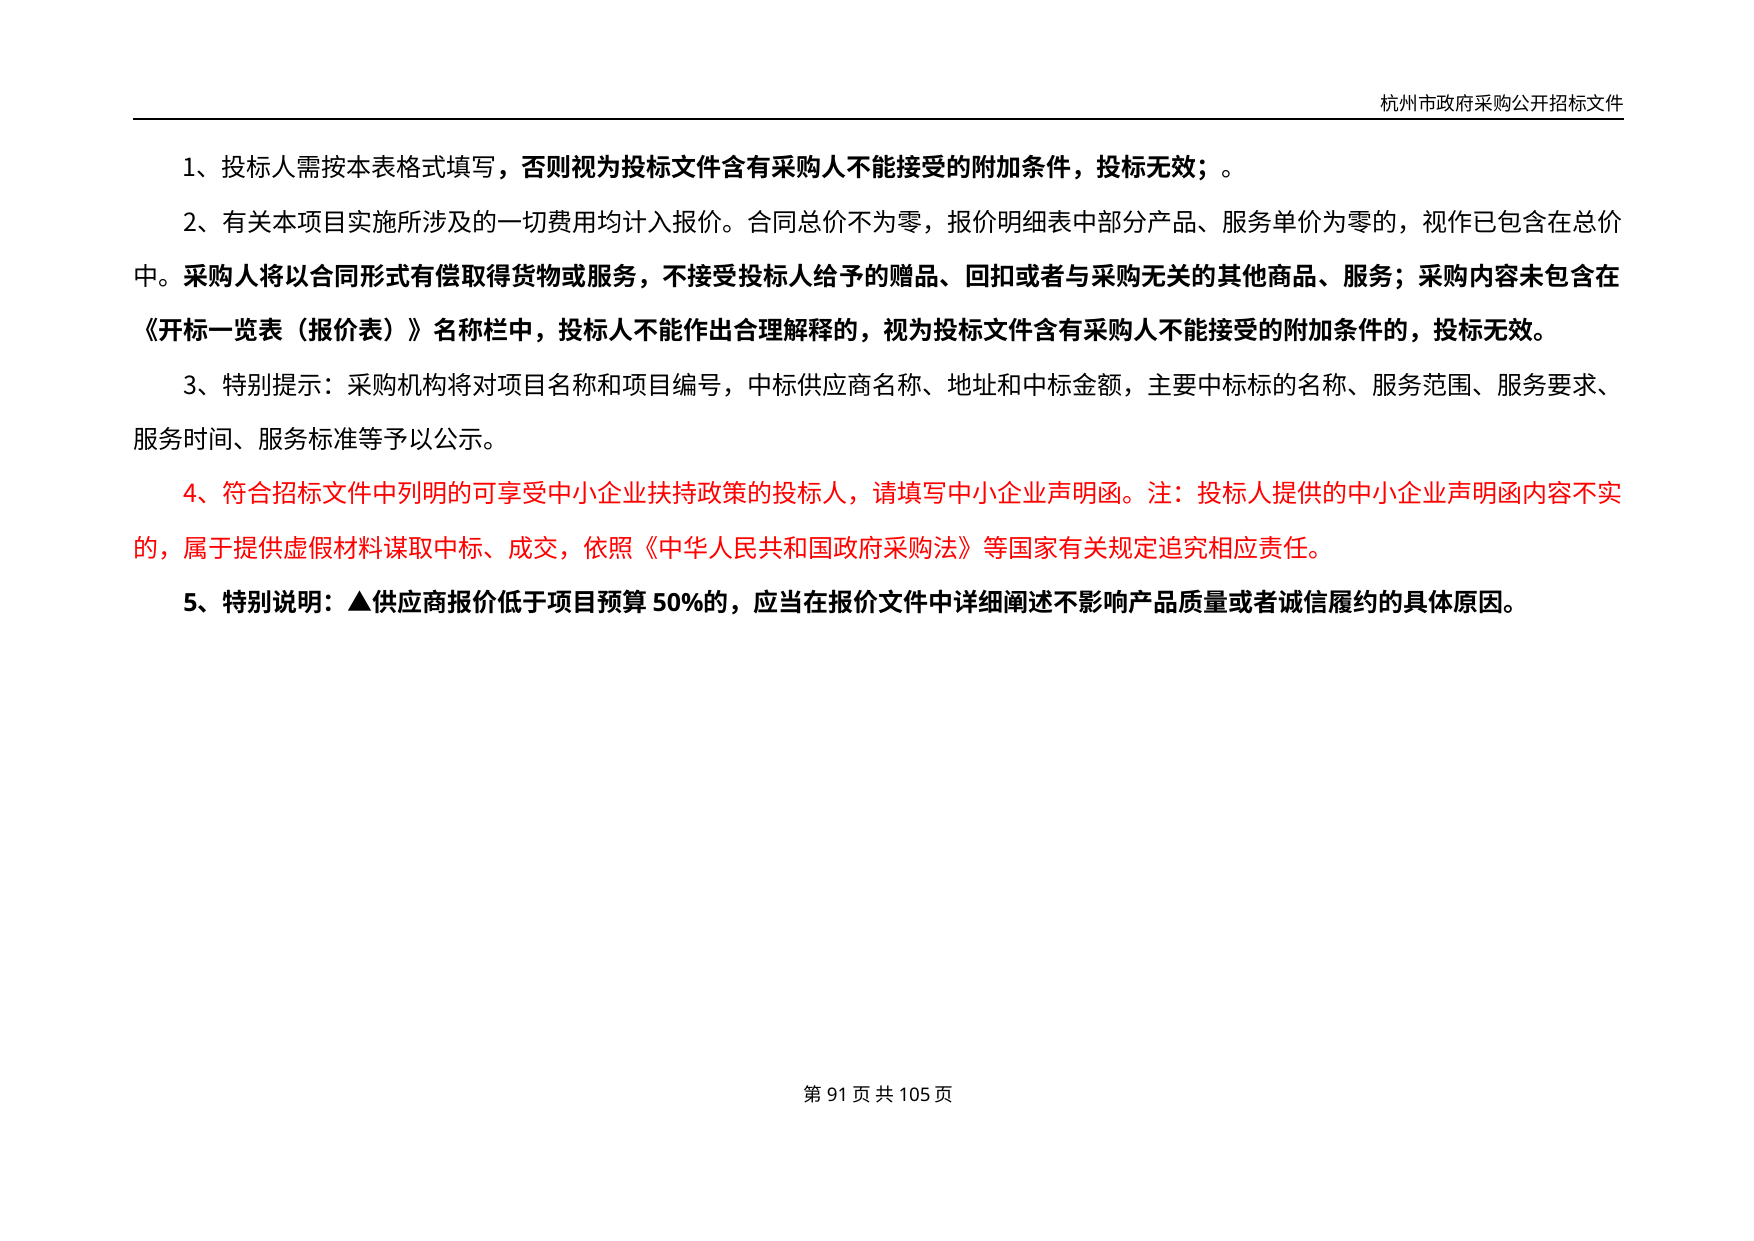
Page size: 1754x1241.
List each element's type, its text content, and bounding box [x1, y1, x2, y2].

text 3、特别提示：采购机构将对项目名称和项目编号，中标供应商名称、地址和中标金额，主要中标标的名称、服务范围、服务要求、服务时间、服务标准等予以公示。 [133, 365, 1624, 456]
text 5、特别说明：▲供应商报价低于项目预算50%的，应当在报价文件中详细阐述不影响产品质量或者诚信履约的具体原因。 [133, 583, 1624, 619]
text 4、符合招标文件中列明的可享受中小企业扶持政策的投标人，请填写中小企业声明函。注：投标人提供的中小企业声明函内容不实的，属于提供虚假材料谋取中标、成交，依照《中华人民共和国政府采购法》等国家有关规定追究相应责任。 [133, 474, 1624, 564]
text 2、有关本项目实施所涉及的一切费用均计入报价。合同总价不为零，报价明细表中部分产品、服务单价为零的，视作已包含在总价中。采购人将以合同形式有偿取得货物或服务，不接受投标人给予的赠品、回扣或者与采购无关的其他商品、服务；采购内容未包含在《开标一览表（报价表）》名称栏中，投标人不能作出合理解释的，视为投标文件含有采购人不能接受的附加条件的，投标无效。 [133, 202, 1624, 347]
text 1、投标人需按本表格式填写，否则视为投标文件含有采购人不能接受的附加条件，投标无效；。 [133, 148, 1624, 184]
